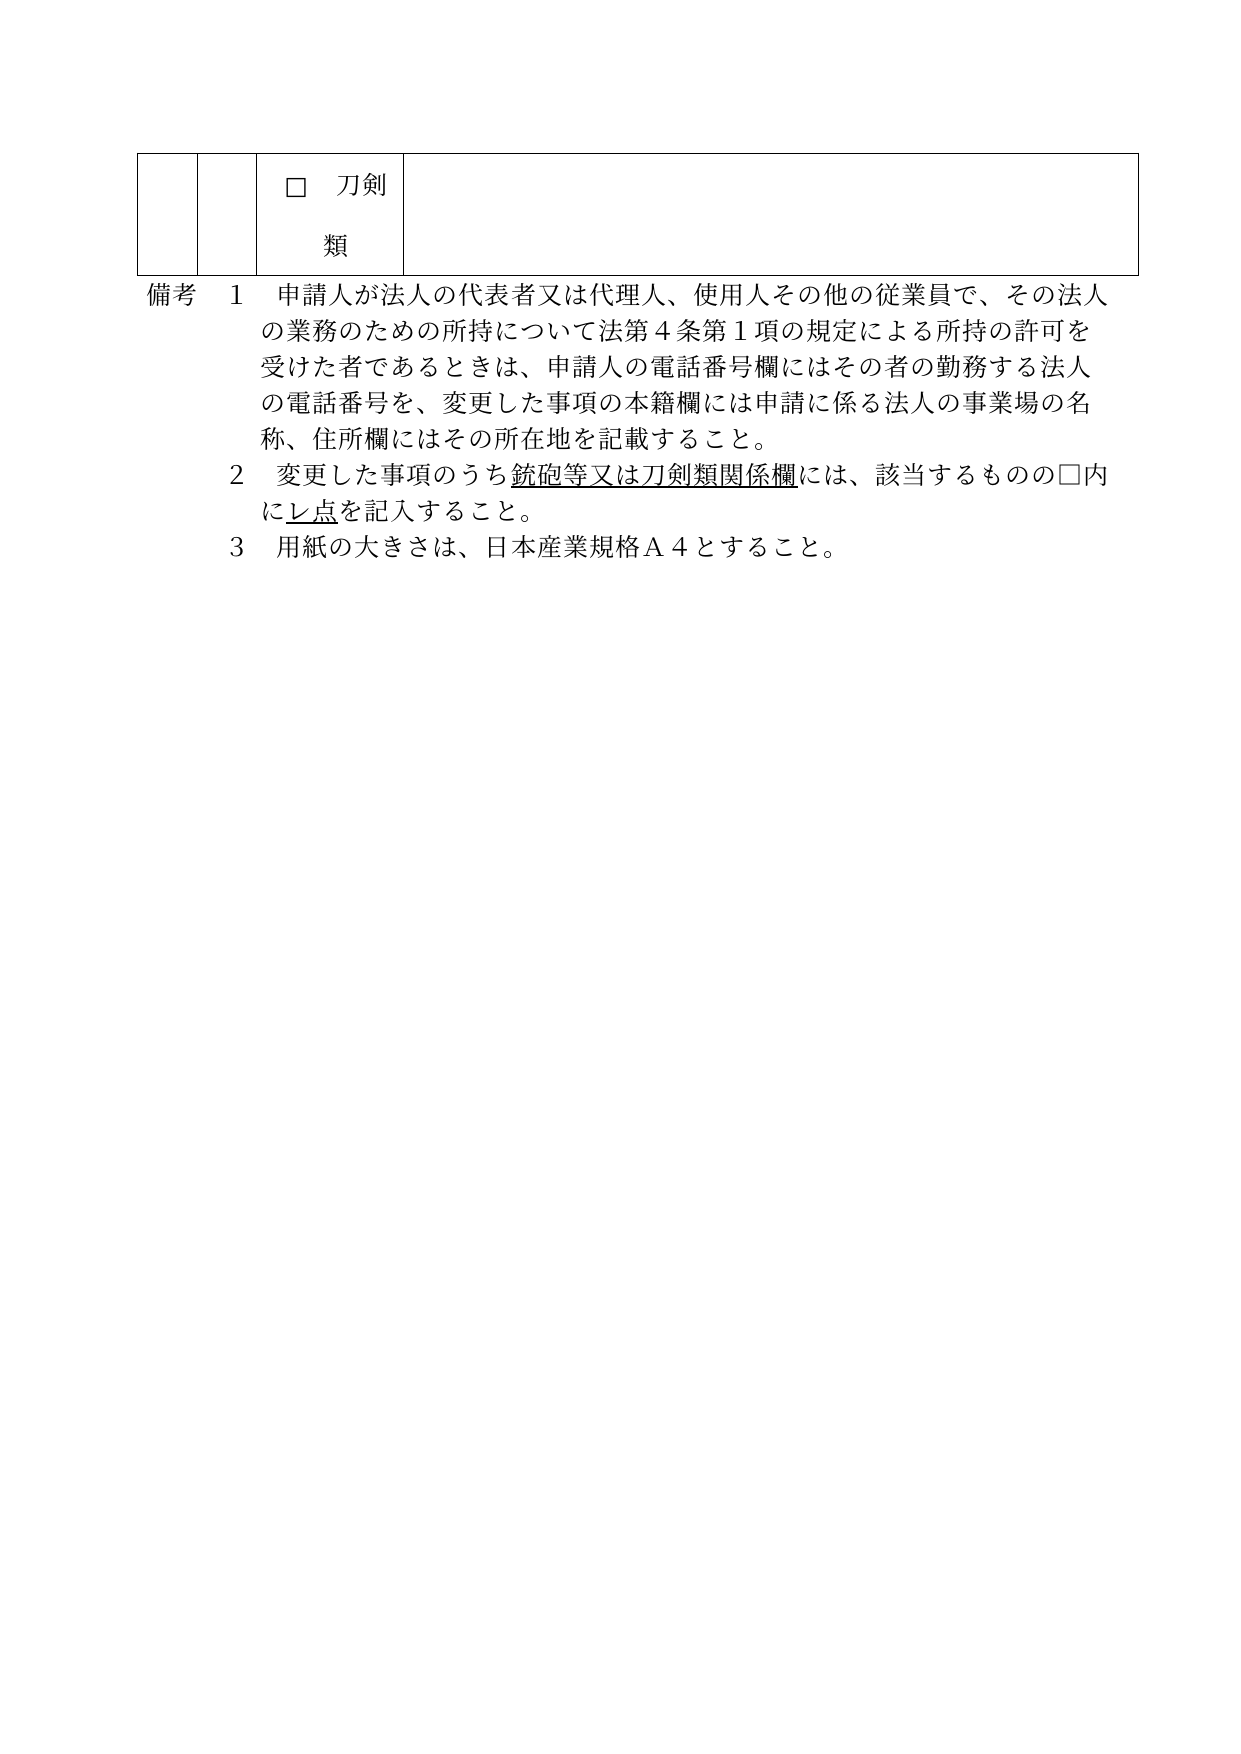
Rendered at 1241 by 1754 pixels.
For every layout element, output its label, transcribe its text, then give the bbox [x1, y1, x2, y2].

table_cell 新 [198, 154, 256, 274]
text ２ 変更した事項のうち銃砲等又は刀剣類関係欄には、該当するものの□内にレ点を記入すること。 [146, 455, 1117, 527]
table_cell [404, 154, 1138, 274]
text ３ 用紙の大きさは、日本産業規格Ａ４とすること。 [146, 527, 1117, 563]
text 備考 １ 申請人が法人の代表者又は代理人、使用人その他の従業員で、その法人の業務のための所持について法第４条第１項の規定による所持の許可を受けた者であるときは、申請人の電話番号欄にはその者の勤務する法人の電話番号を、変更した事項の本籍欄には申請に係る法人の事業場の名称、住所欄にはその所在地を記載すること。 [146, 276, 1117, 455]
